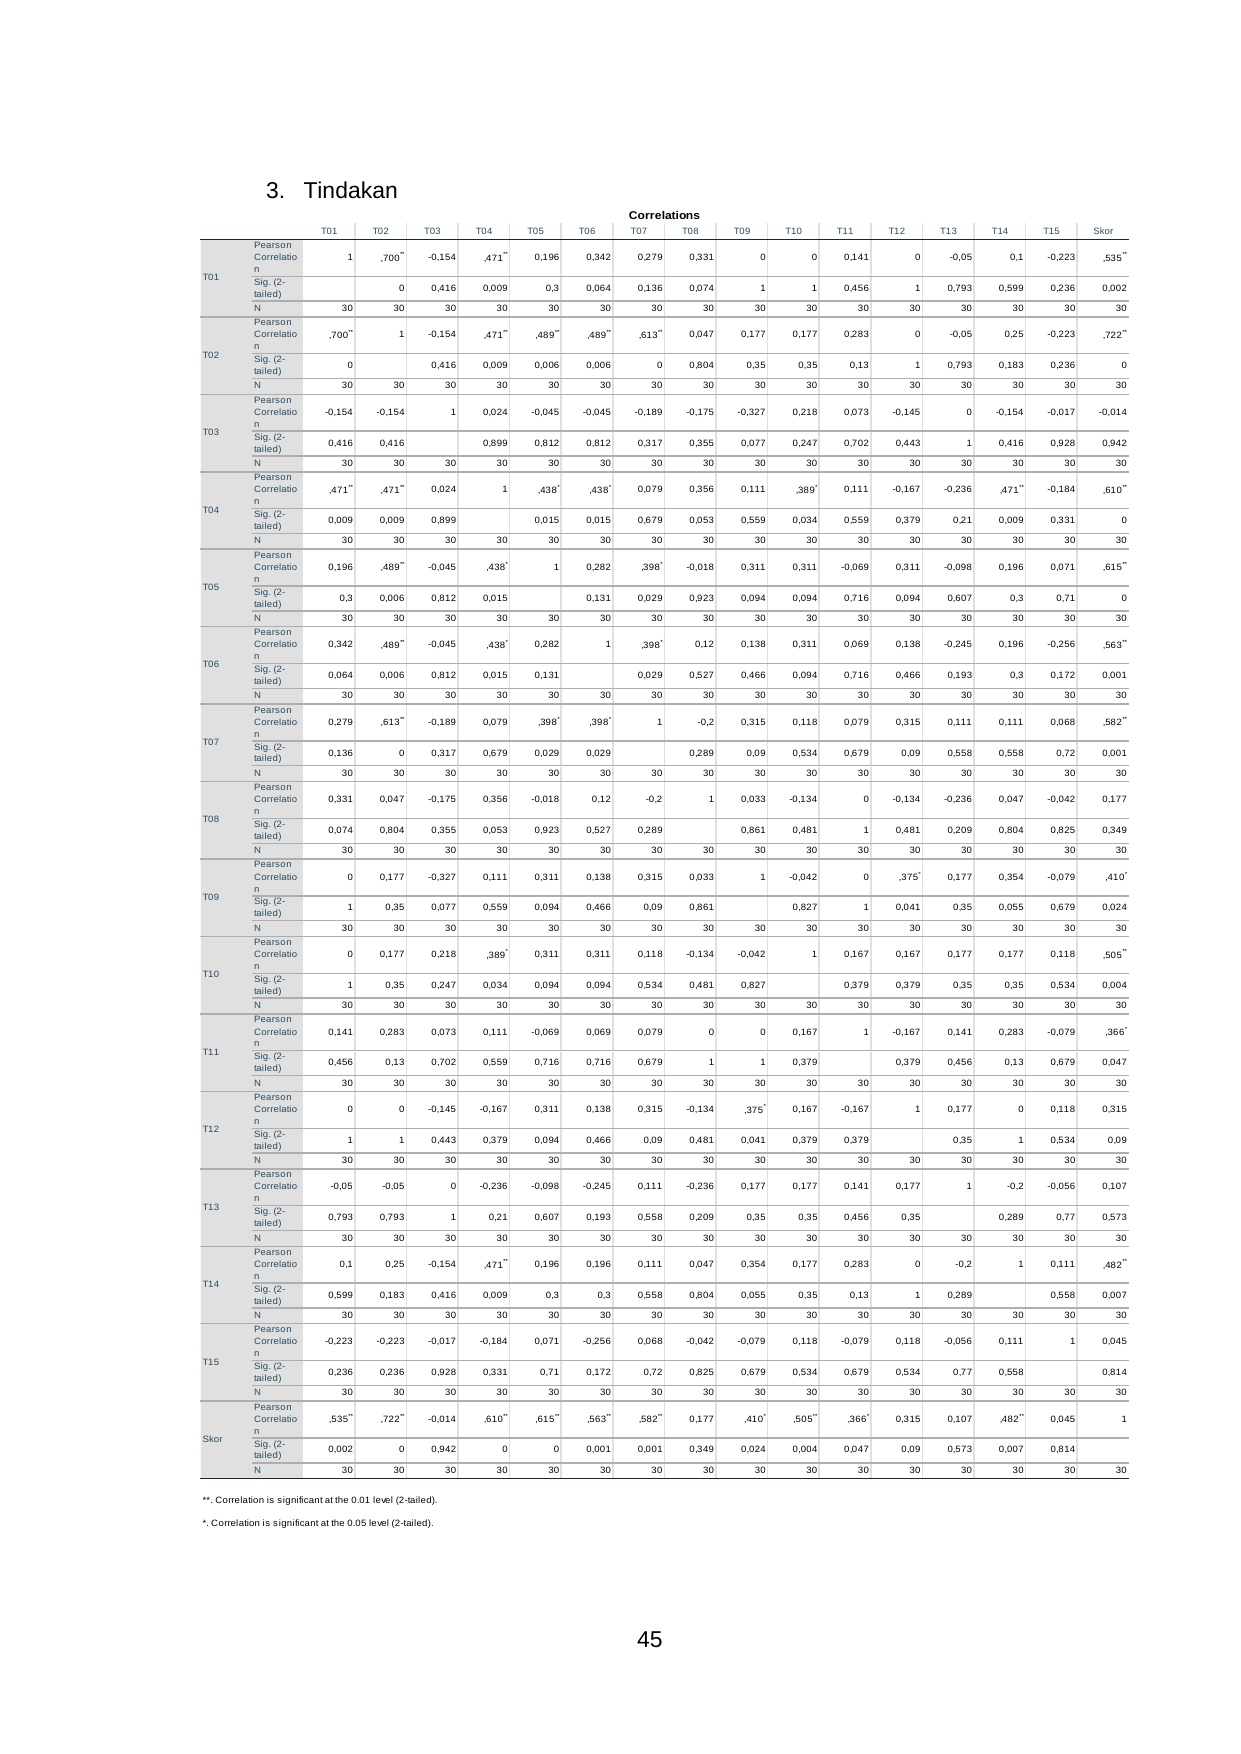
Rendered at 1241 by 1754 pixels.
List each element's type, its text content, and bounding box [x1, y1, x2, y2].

list Tindakan [266, 177, 1063, 203]
